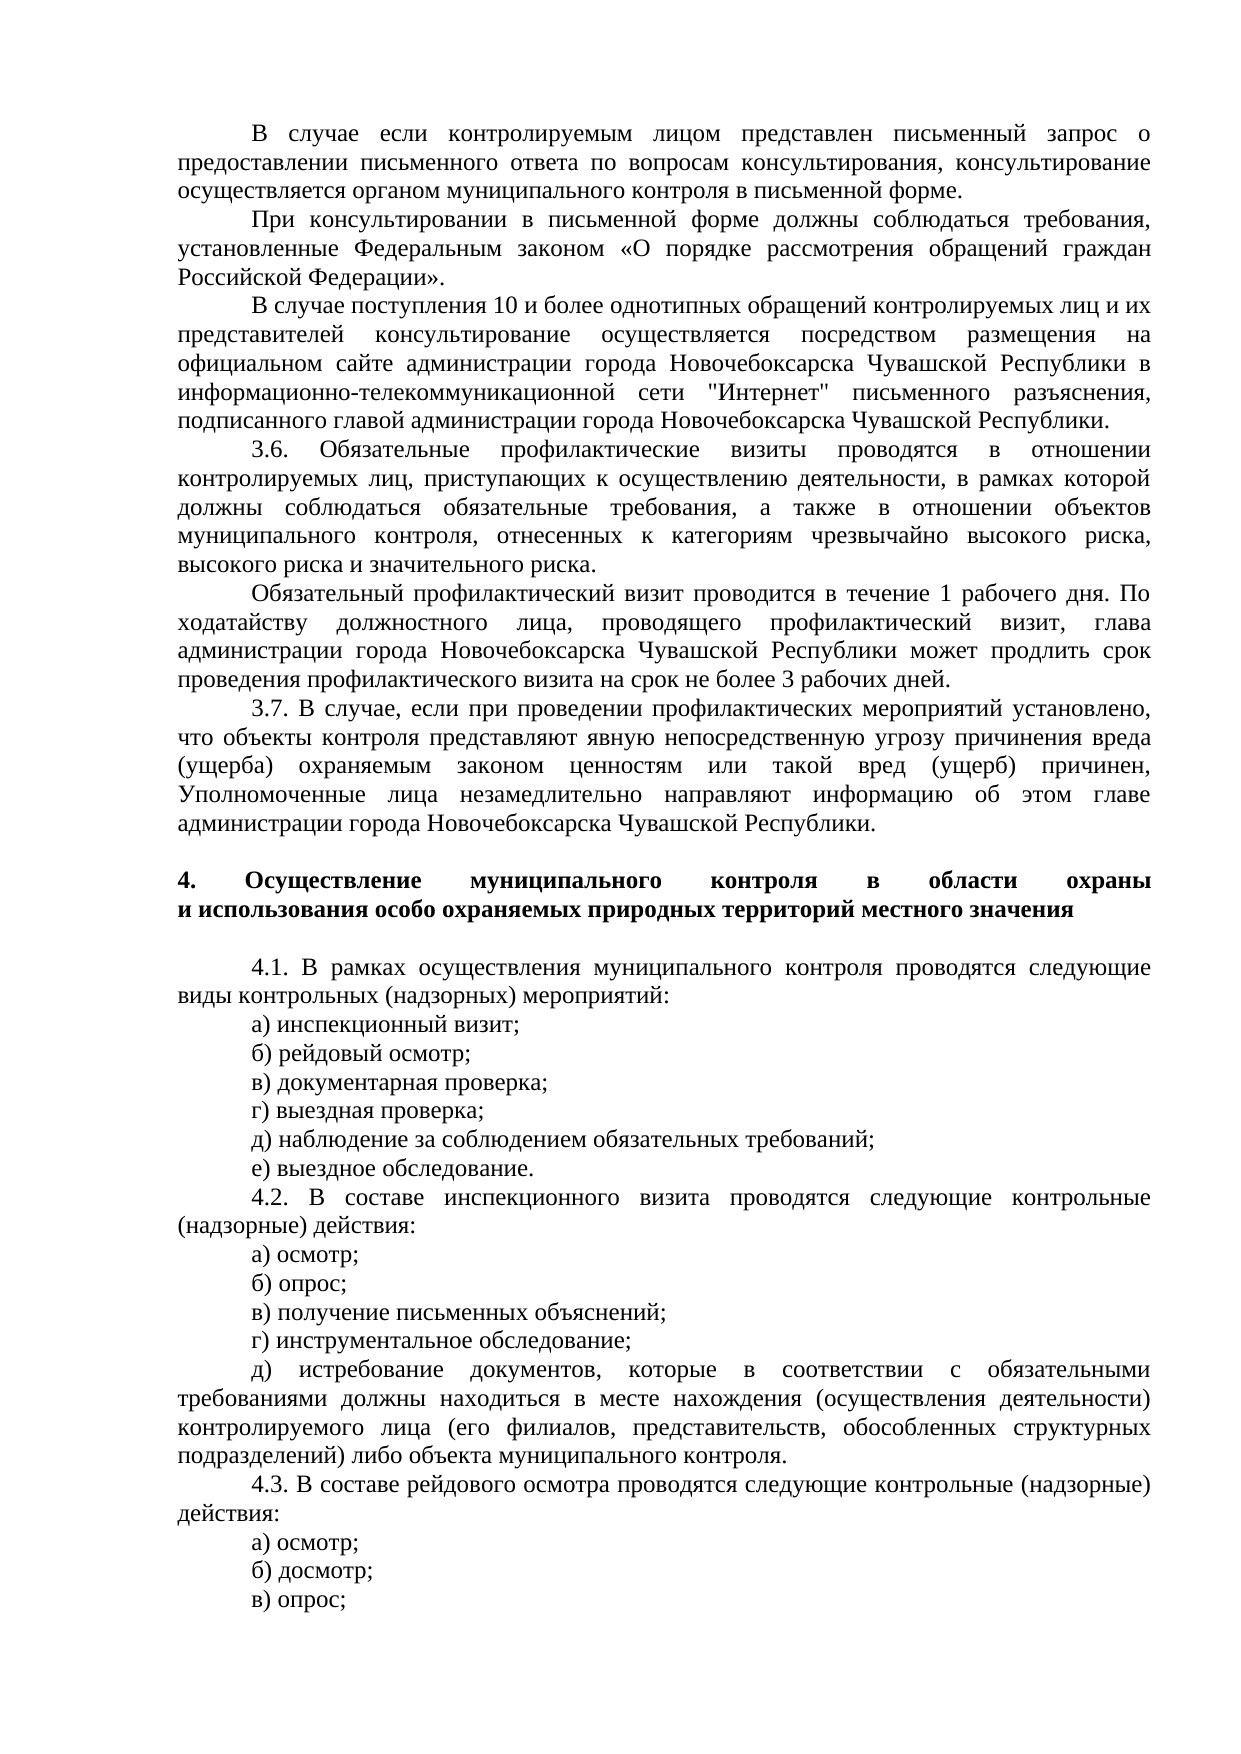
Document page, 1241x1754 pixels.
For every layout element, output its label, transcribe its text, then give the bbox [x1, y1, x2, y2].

text б) опрос; [177, 1268, 1152, 1297]
text 4. Осуществление муниципального контроля в области охраны и использования особо охраняемых природных территорий местного значения [177, 866, 1152, 923]
text 4.3. В составе рейдового осмотра проводятся следующие контрольные (надзорные) действия: [177, 1469, 1152, 1527]
text г) инструментальное обследование; [177, 1326, 1152, 1354]
text Обязательный профилактический визит проводится в течение 1 рабочего дня. По ходатайству должностного лица, проводящего профилактический визит, глава администрации города Новочебоксарска Чувашской Республики может продлить срок проведения профилактического визита на срок не более 3 рабочих дней. [177, 578, 1152, 693]
text 3.7. В случае, если при проведении профилактических мероприятий установлено, что объекты контроля представляют явную непосредственную угрозу причинения вреда (ущерба) охраняемым законом ценностям или такой вред (ущерб) причинен, Уполномоченные лица незамедлительно направляют информацию об этом главе администрации города Новочебоксарска Чувашской Республики. [177, 693, 1152, 837]
text При консультировании в письменной форме должны соблюдаться требования, установленные Федеральным законом «О порядке рассмотрения обращений граждан Российской Федерации». [177, 204, 1152, 291]
text в) опрос; [177, 1584, 1152, 1613]
text а) осмотр; [177, 1239, 1152, 1268]
text а) осмотр; [177, 1527, 1152, 1556]
text д) истребование документов, которые в соответствии с обязательными требованиями должны находиться в месте нахождения (осуществления деятельности) контролируемого лица (его филиалов, представительств, обособленных структурных подразделений) либо объекта муниципального контроля. [177, 1354, 1152, 1469]
text г) выездная проверка; [177, 1096, 1152, 1124]
text а) инспекционный визит; [177, 1009, 1152, 1038]
text б) рейдовый осмотр; [177, 1038, 1152, 1067]
text е) выездное обследование. [177, 1153, 1152, 1182]
text В случае поступления 10 и более однотипных обращений контролируемых лиц и их представителей консультирование осуществляется посредством размещения на официальном сайте администрации города Новочебоксарска Чувашской Республики в информационно-телекоммуникационной сети "Интернет" письменного разъяснения, подписанного главой администрации города Новочебоксарска Чувашской Республики. [177, 291, 1152, 434]
text б) досмотр; [177, 1556, 1152, 1584]
text 4.2. В составе инспекционного визита проводятся следующие контрольные (надзорные) действия: [177, 1182, 1152, 1239]
text д) наблюдение за соблюдением обязательных требований; [177, 1124, 1152, 1153]
text в) документарная проверка; [177, 1067, 1152, 1096]
text В случае если контролируемым лицом представлен письменный запрос о предоставлении письменного ответа по вопросам консультирования, консультирование осуществляется органом муниципального контроля в письменной форме. [177, 118, 1152, 204]
text 4.1. В рамках осуществления муниципального контроля проводятся следующие виды контрольных (надзорных) мероприятий: [177, 952, 1152, 1009]
text 3.6. Обязательные профилактические визиты проводятся в отношении контролируемых лиц, приступающих к осуществлению деятельности, в рамках которой должны соблюдаться обязательные требования, а также в отношении объектов муниципального контроля, отнесенных к категориям чрезвычайно высокого риска, высокого риска и значительного риска. [177, 434, 1152, 578]
text в) получение письменных объяснений; [177, 1297, 1152, 1326]
